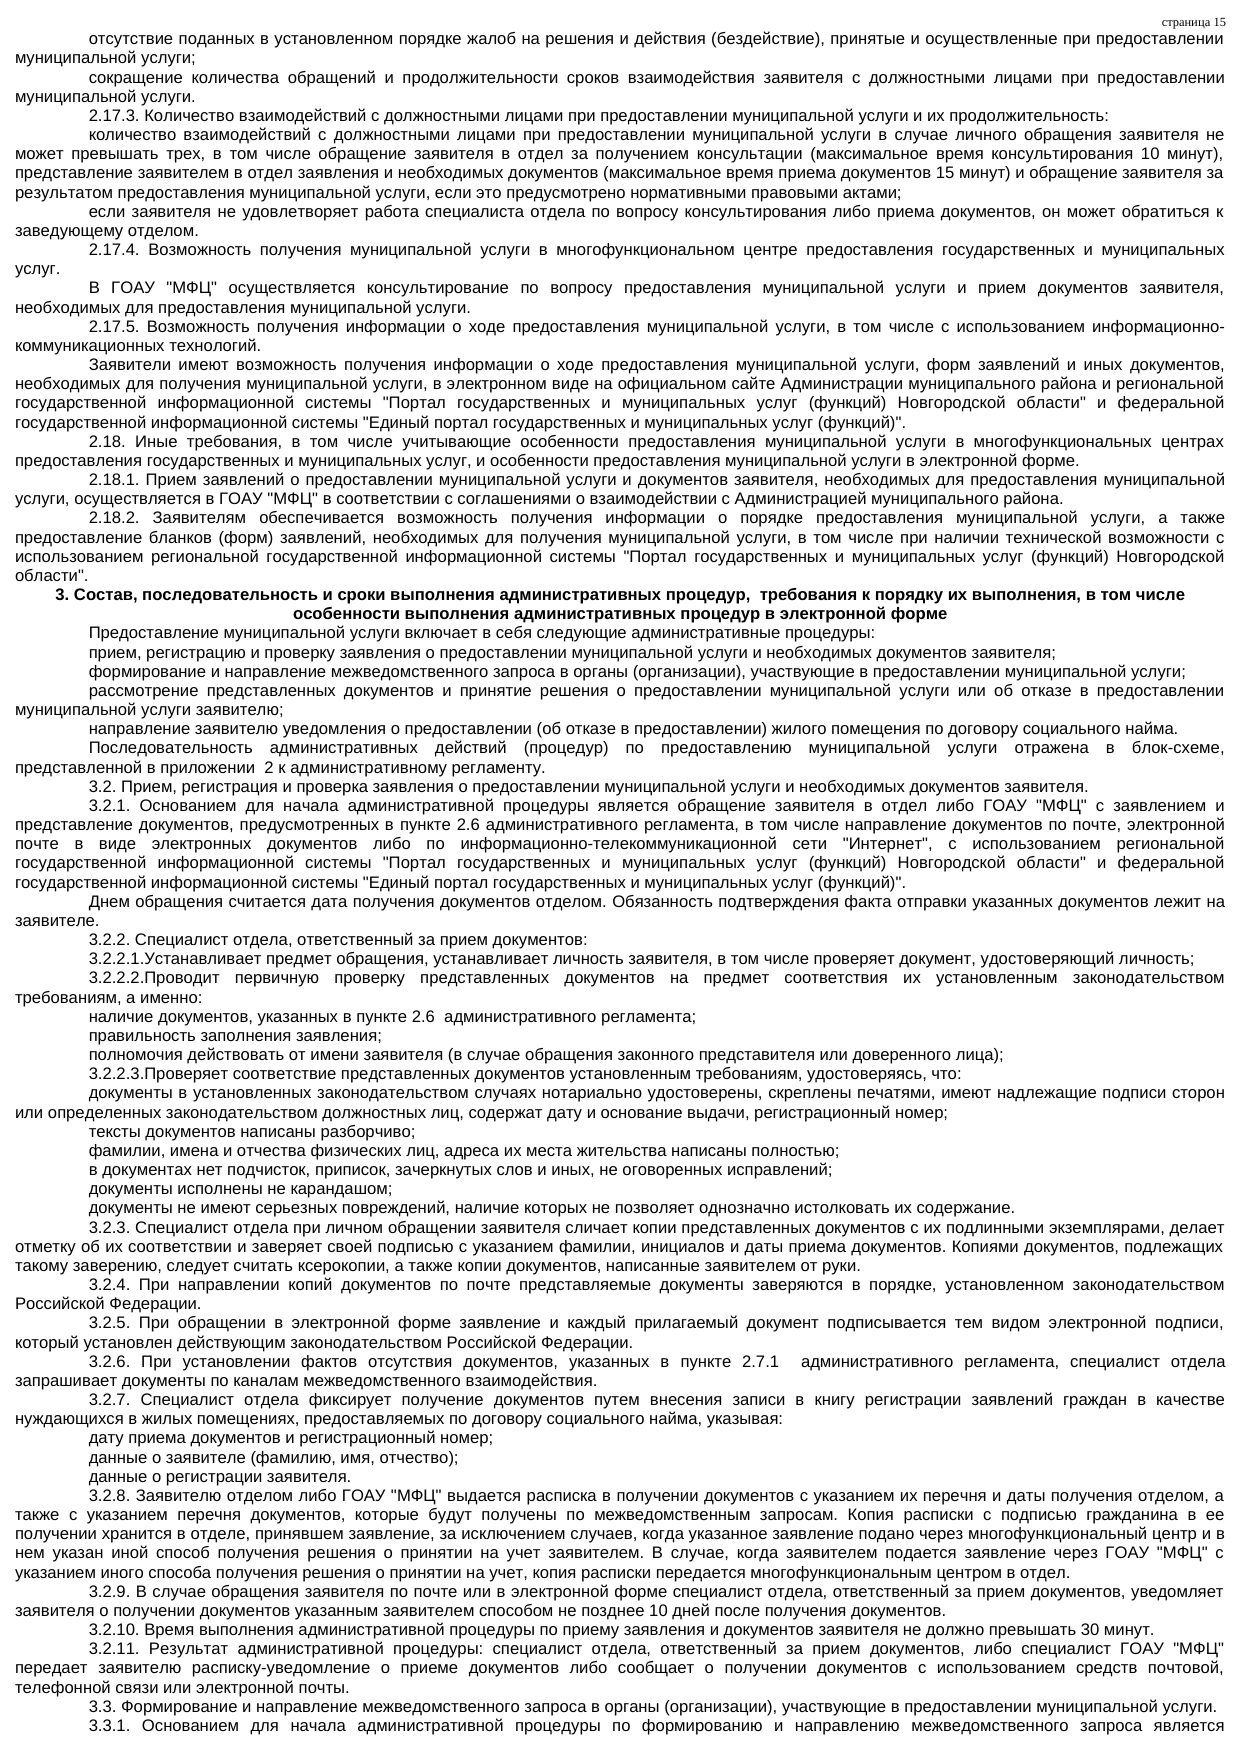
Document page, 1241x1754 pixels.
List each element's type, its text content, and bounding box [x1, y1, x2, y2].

text 3.2.10. Время выполнения административной процедуры по приему заявления и документов заявителя не должно превышать 30 минут. [15, 1620, 1226, 1639]
text 2.17.5. Возможность получения информации о ходе предоставления муниципальной услуги, в том числе с использованием информационно-коммуникационных технологий. [15, 317, 1226, 355]
text 2.17.4. Возможность получения муниципальной услуги в многофункциональном центре предоставления государственных и муниципальных услуг. [15, 240, 1226, 278]
text 2.18. Иные требования, в том числе учитывающие особенности предоставления муниципальной услуги в многофункциональных центрах предоставления государственных и муниципальных услуг, и особенности предоставления муниципальной услуги в электронной форме. [15, 432, 1226, 470]
text если заявителя не удовлетворяет работа специалиста отдела по вопросу консультирования либо приема документов, он может обратиться к заведующему отделом. [15, 202, 1226, 240]
text 3.3. Формирование и направление межведомственного запроса в органы (организации), участвующие в предоставлении муниципальной услуги. [15, 1697, 1226, 1716]
text 3.2.2.1.Устанавливает предмет обращения, устанавливает личность заявителя, в том числе проверяет документ, удостоверяющий личность; [15, 949, 1226, 968]
text В ГОАУ "МФЦ" осуществляется консультирование по вопросу предоставления муниципальной услуги и прием документов заявителя, необходимых для предоставления муниципальной услуги. [15, 278, 1226, 317]
text 3.2.7. Специалист отдела фиксирует получение документов путем внесения записи в книгу регистрации заявлений граждан в качестве нуждающихся в жилых помещениях, предоставляемых по договору социального найма, указывая: [15, 1390, 1226, 1428]
text 3.2.8. Заявителю отделом либо ГОАУ "МФЦ" выдается расписка в получении документов с указанием их перечня и даты получения отделом, а также с указанием перечня документов, которые будут получены по межведомственным запросам. Копия расписки с подписью гражданина в ее получении хранится в отделе, принявшем заявление, за исключением случаев, когда указанное заявление подано через многофункциональный центр и в нем указан иной способ получения решения о принятии на учет заявителем. В случае, когда заявителем подается заявление через ГОАУ "МФЦ" с указанием иного способа получения решения о принятии на учет, копия расписки передается многофункциональным центром в отдел. [15, 1486, 1226, 1582]
text документы в установленных законодательством случаях нотариально удостоверены, скреплены печатями, имеют надлежащие подписи сторон или определенных законодательством должностных лиц, содержат дату и основание выдачи, регистрационный номер; [15, 1083, 1226, 1122]
text 2.18.1. Прием заявлений о предоставлении муниципальной услуги и документов заявителя, необходимых для предоставления муниципальной услуги, осуществляется в ГОАУ "МФЦ" в соответствии с соглашениями о взаимодействии с Администрацией муниципального района. [15, 470, 1226, 508]
text 2.17.3. Количество взаимодействий с должностными лицами при предоставлении муниципальной услуги и их продолжительность: [15, 106, 1226, 125]
text 3.2.6. При установлении фактов отсутствия документов, указанных в пункте 2.7.1 административного регламента, специалист отдела запрашивает документы по каналам межведомственного взаимодействия. [15, 1352, 1226, 1390]
text полномочия действовать от имени заявителя (в случае обращения законного представителя или доверенного лица); [15, 1045, 1226, 1064]
text 3.2.5. При обращении в электронной форме заявление и каждый прилагаемый документ подписывается тем видом электронной подписи, который установлен действующим законодательством Российской Федерации. [15, 1313, 1226, 1352]
text рассмотрение представленных документов и принятие решения о предоставлении муниципальной услуги или об отказе в предоставлении муниципальной услуги заявителю; [15, 681, 1226, 719]
text документы исполнены не карандашом; [15, 1179, 1226, 1198]
text Заявители имеют возможность получения информации о ходе предоставления муниципальной услуги, форм заявлений и иных документов, необходимых для получения муниципальной услуги, в электронном виде на официальном сайте Администрации муниципального района и региональной государственной информационной системы "Портал государственных и муниципальных услуг (функций) Новгородской области" и федеральной государственной информационной системы "Единый портал государственных и муниципальных услуг (функций)". [15, 355, 1226, 432]
text правильность заполнения заявления; [15, 1026, 1226, 1045]
text наличие документов, указанных в пункте 2.6 административного регламента; [15, 1007, 1226, 1026]
text формирование и направление межведомственного запроса в органы (организации), участвующие в предоставлении муниципальной услуги; [15, 662, 1226, 681]
text в документах нет подчисток, приписок, зачеркнутых слов и иных, не оговоренных исправлений; [15, 1160, 1226, 1179]
text 2.18.2. Заявителям обеспечивается возможность получения информации о порядке предоставления муниципальной услуги, а также предоставление бланков (форм) заявлений, необходимых для получения муниципальной услуги, в том числе при наличии технической возможности с использованием региональной государственной информационной системы "Портал государственных и муниципальных услуг (функций) Новгородской области". [15, 508, 1226, 585]
text 3.2.1. Основанием для начала административной процедуры является обращение заявителя в отдел либо ГОАУ "МФЦ" с заявлением и представление документов, предусмотренных в пункте 2.6 административного регламента, в том числе направление документов по почте, электронной почте в виде электронных документов либо по информационно-телекоммуникационной сети "Интернет", с использованием региональной государственной информационной системы "Портал государственных и муниципальных услуг (функций) Новгородской области" и федеральной государственной информационной системы "Единый портал государственных и муниципальных услуг (функций)". [15, 796, 1226, 892]
text тексты документов написаны разборчиво; [15, 1122, 1226, 1141]
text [15, 1716, 1226, 1735]
text Днем обращения считается дата получения документов отделом. Обязанность подтверждения факта отправки указанных документов лежит на заявителе. [15, 892, 1226, 930]
text 3. Состав, последовательность и сроки выполнения административных процедур, требования к порядку их выполнения, в том числе [15, 585, 1226, 604]
text 3.2.2.3.Проверяет соответствие представленных документов установленным требованиям, удостоверяясь, что: [15, 1064, 1226, 1083]
text 3.2.4. При направлении копий документов по почте представляемые документы заверяются в порядке, установленном законодательством Российской Федерации. [15, 1275, 1226, 1313]
text Последовательность административных действий (процедур) по предоставлению муниципальной услуги отражена в блок-схеме, представленной в приложении 2 к административному регламенту. [15, 738, 1226, 777]
text прием, регистрацию и проверку заявления о предоставлении муниципальной услуги и необходимых документов заявителя; [15, 642, 1226, 662]
text данные о регистрации заявителя. [15, 1467, 1226, 1486]
text особенности выполнения административных процедур в электронной форме [15, 604, 1226, 623]
text 3.2.3. Специалист отдела при личном обращении заявителя сличает копии представленных документов с их подлинными экземплярами, делает отметку об их соответствии и заверяет своей подписью с указанием фамилии, инициалов и даты приема документов. Копиями документов, подлежащих такому заверению, следует считать ксерокопии, а также копии документов, написанные заявителем от руки. [15, 1217, 1226, 1275]
text данные о заявителе (фамилию, имя, отчество); [15, 1447, 1226, 1467]
text 3.2.11. Результат административной процедуры: специалист отдела, ответственный за прием документов, либо специалист ГОАУ "МФЦ" передает заявителю расписку-уведомление о приеме документов либо сообщает о получении документов с использованием средств почтовой, телефонной связи или электронной почты. [15, 1639, 1226, 1697]
text дату приема документов и регистрационный номер; [15, 1428, 1226, 1447]
text фамилии, имена и отчества физических лиц, адреса их места жительства написаны полностью; [15, 1141, 1226, 1160]
text 3.2.2. Специалист отдела, ответственный за прием документов: [15, 930, 1226, 949]
text Предоставление муниципальной услуги включает в себя следующие административные процедуры: [15, 623, 1226, 642]
text направление заявителю уведомления о предоставлении (об отказе в предоставлении) жилого помещения по договору социального найма. [15, 719, 1226, 738]
text 3.2.9. В случае обращения заявителя по почте или в электронной форме специалист отдела, ответственный за прием документов, уведомляет заявителя о получении документов указанным заявителем способом не позднее 10 дней после получения документов. [15, 1582, 1226, 1620]
text 3.2.2.2.Проводит первичную проверку представленных документов на предмет соответствия их установленным законодательством требованиям, а именно: [15, 968, 1226, 1007]
text 3.2. Прием, регистрация и проверка заявления о предоставлении муниципальной услуги и необходимых документов заявителя. [15, 777, 1226, 796]
text отсутствие поданных в установленном порядке жалоб на решения и действия (бездействие), принятые и осуществленные при предоставлении муниципальной услуги; [15, 29, 1226, 67]
text документы не имеют серьезных повреждений, наличие которых не позволяет однозначно истолковать их содержание. [15, 1198, 1226, 1217]
text сокращение количества обращений и продолжительности сроков взаимодействия заявителя с должностными лицами при предоставлении муниципальной услуги. [15, 67, 1226, 106]
text количество взаимодействий с должностными лицами при предоставлении муниципальной услуги в случае личного обращения заявителя не может превышать трех, в том числе обращение заявителя в отдел за получением консультации (максимальное время консультирования 10 минут), представление заявителем в отдел заявления и необходимых документов (максимальное время приема документов 15 минут) и обращение заявителя за результатом предоставления муниципальной услуги, если это предусмотрено нормативными правовыми актами; [15, 125, 1226, 202]
